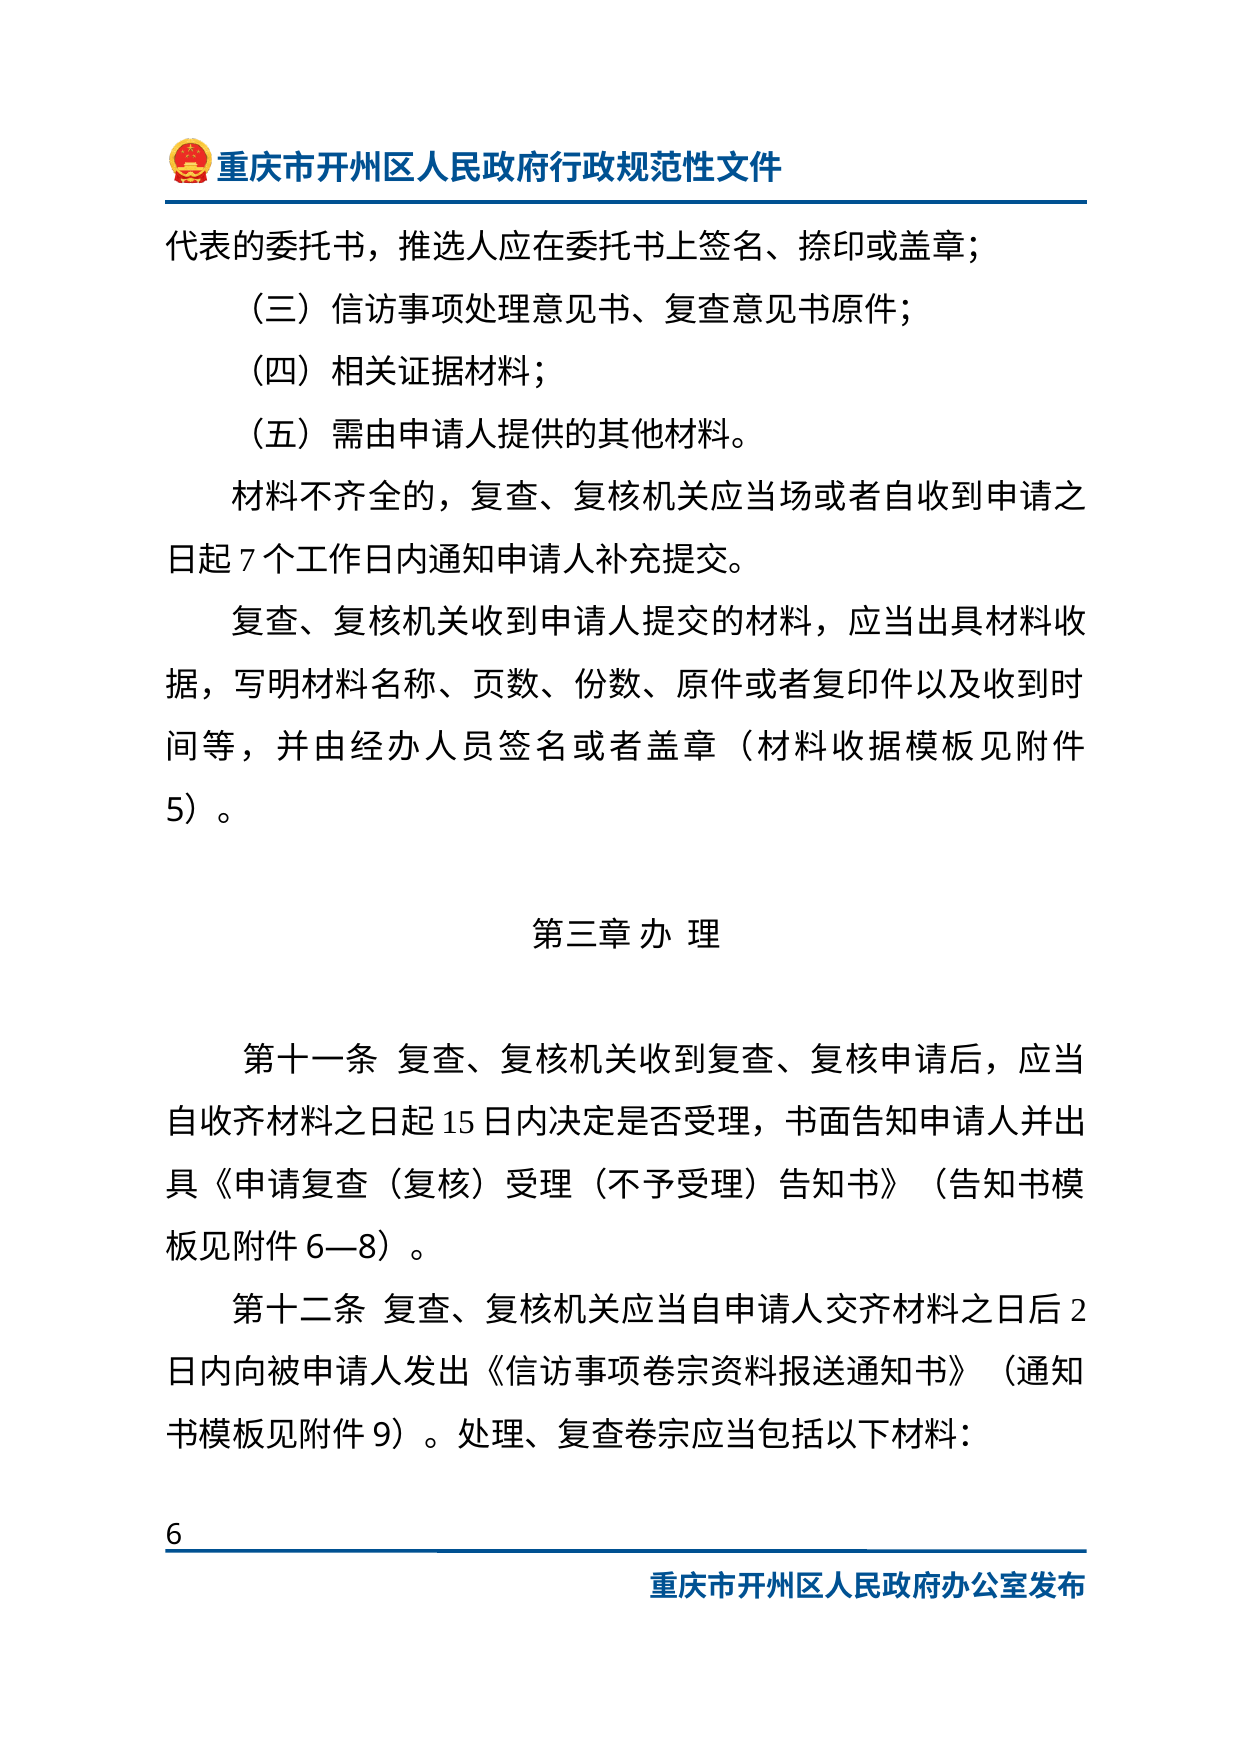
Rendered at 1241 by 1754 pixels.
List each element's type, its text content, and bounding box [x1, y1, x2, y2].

text 第三章 办 理 [165, 896, 1087, 959]
picture [165, 136, 216, 187]
text （四）相关证据材料； [165, 334, 1087, 396]
text 复查、复核机关收到申请人提交的材料，应当出具材料收据，写明材料名称、页数、份数、原件或者复印件以及收到时间等，并由经办人员签名或者盖章（材料收据模板见附件5）。 [165, 584, 1087, 834]
text （五）需由申请人提供的其他材料。 [165, 396, 1087, 459]
text 第十二条 复查、复核机关应当自申请人交齐材料之日后2日内向被申请人发出《信访事项卷宗资料报送通知书》（通知书模板见附件9）。处理、复查卷宗应当包括以下材料： [165, 1271, 1087, 1459]
text 材料不齐全的，复查、复核机关应当场或者自收到申请之日起7个工作日内通知申请人补充提交。 [165, 459, 1087, 584]
text 第十一条 复查、复核机关收到复查、复核申请后，应当自收齐材料之日起15日内决定是否受理，书面告知申请人并出具《申请复查（复核）受理（不予受理）告知书》（告知书模板见附件6—8）。 [165, 1021, 1087, 1271]
text （三）信访事项处理意见书、复查意见书原件； [165, 271, 1087, 334]
text （二）申请人身份证明。委托他人申请的，受委托人应当提交身份证明及授权委托书。5人以上（不含5人）应提交推选代表的委托书，推选人应在委托书上签名、捺印或盖章； [165, 209, 1087, 271]
